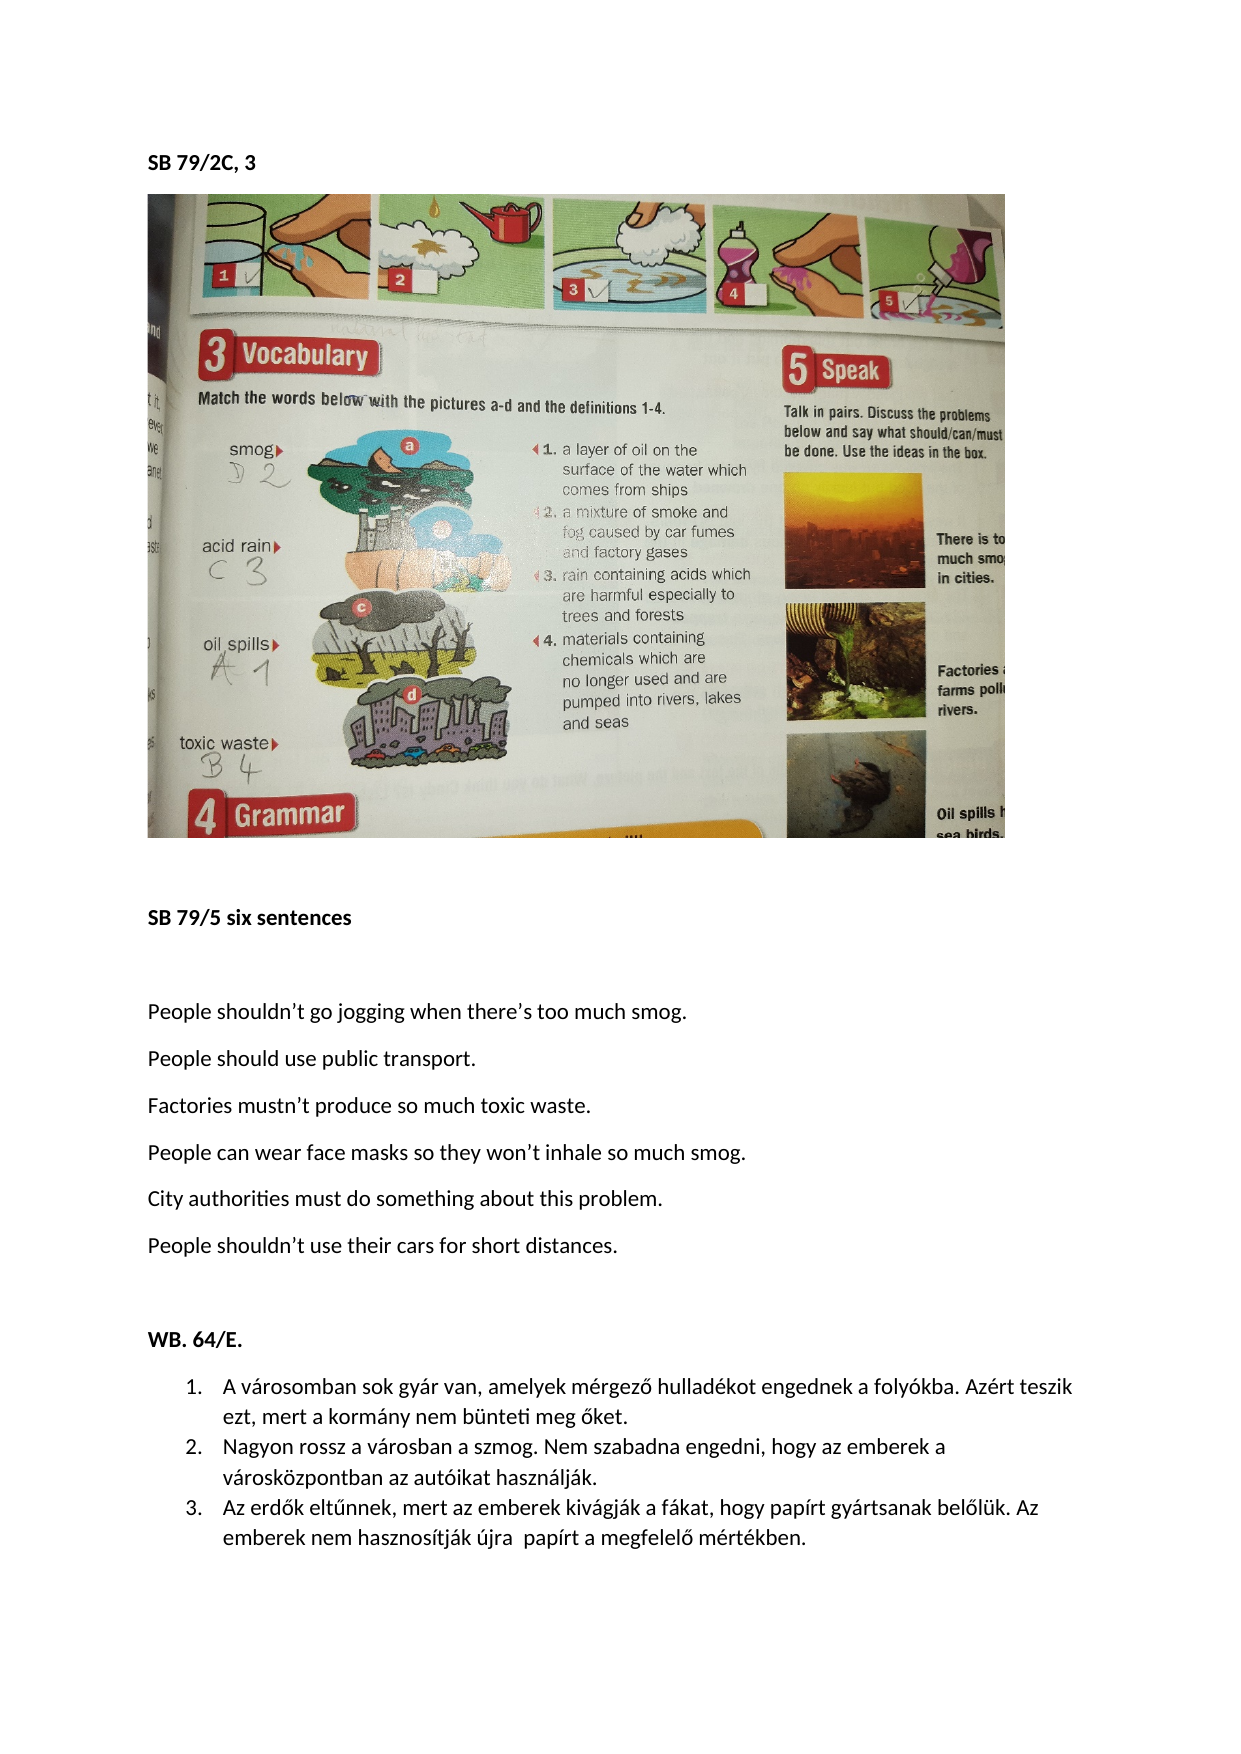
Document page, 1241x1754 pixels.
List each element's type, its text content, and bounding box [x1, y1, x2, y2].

text SB 79/2C, 3 [148, 148, 1093, 176]
text SB 79/5 six sentences [148, 903, 1093, 931]
text People should use public transport. [148, 1044, 1093, 1072]
text City authorities must do something about this problem. [148, 1184, 1093, 1212]
text People can wear face masks so they won’t inhale so much smog. [148, 1138, 1093, 1166]
text Factories mustn’t produce so much toxic waste. [148, 1091, 1093, 1119]
list Az erdők eltűnnek, mert az emberek kivágják a fákat, hogy papírt gyártsanak belőlük. Az emberek nem hasznosítják újra papírt a megfelelő mértékben. [185, 1493, 1093, 1551]
text People shouldn’t go jogging when there’s too much smog. [148, 997, 1093, 1025]
text WB. 64/E. [148, 1325, 1093, 1353]
picture [147, 194, 1005, 838]
list Nagyon rossz a városban a szmog. Nem szabadna engedni, hogy az emberek a városközpontban az autóikat használják. [185, 1432, 1093, 1491]
text People shouldn’t use their cars for short distances. [148, 1231, 1093, 1259]
list A városomban sok gyár van, amelyek mérgező hulladékot engednek a folyókba. Azért teszik ezt, mert a kormány nem bünteti meg őket. [185, 1372, 1093, 1430]
